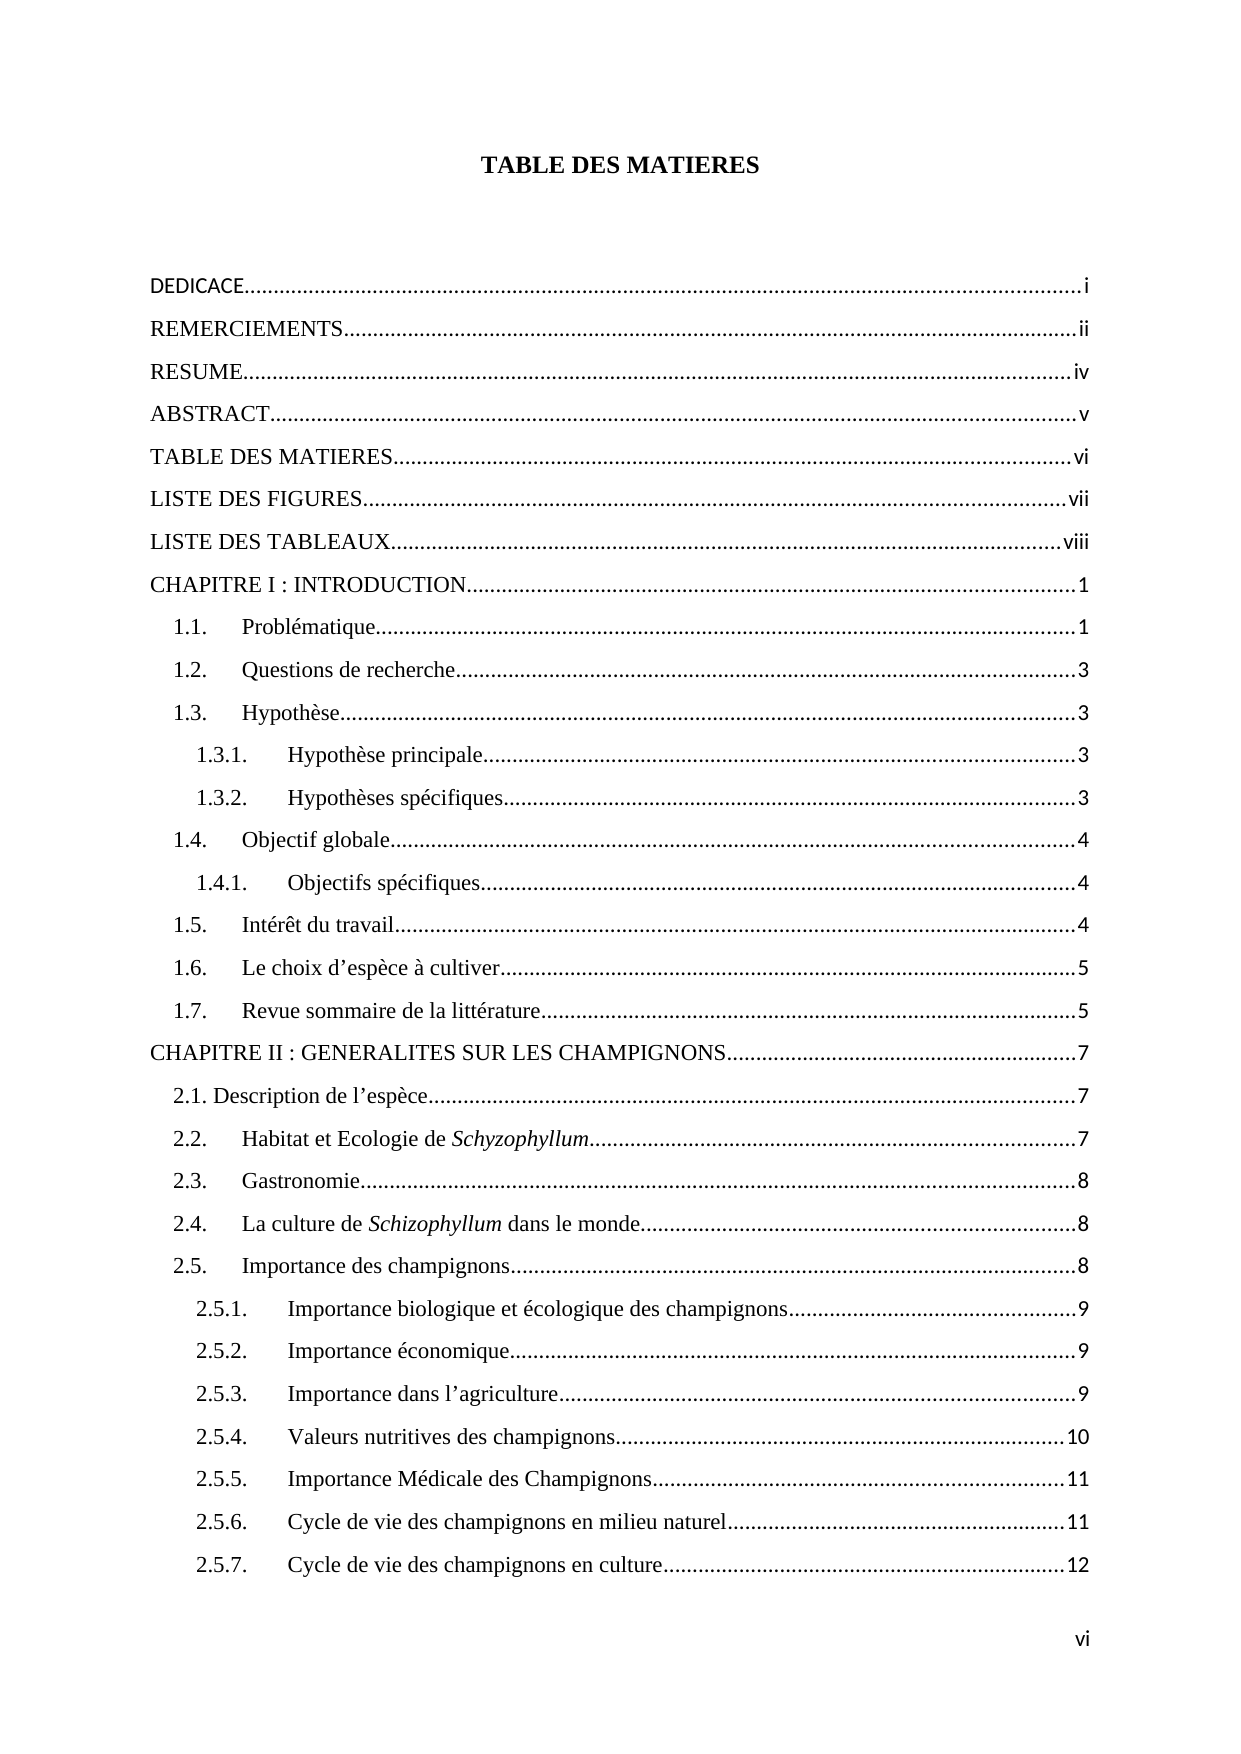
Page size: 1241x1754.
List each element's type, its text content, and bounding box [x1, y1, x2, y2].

subtitle TABLE DES MATIERES [150, 150, 1090, 179]
